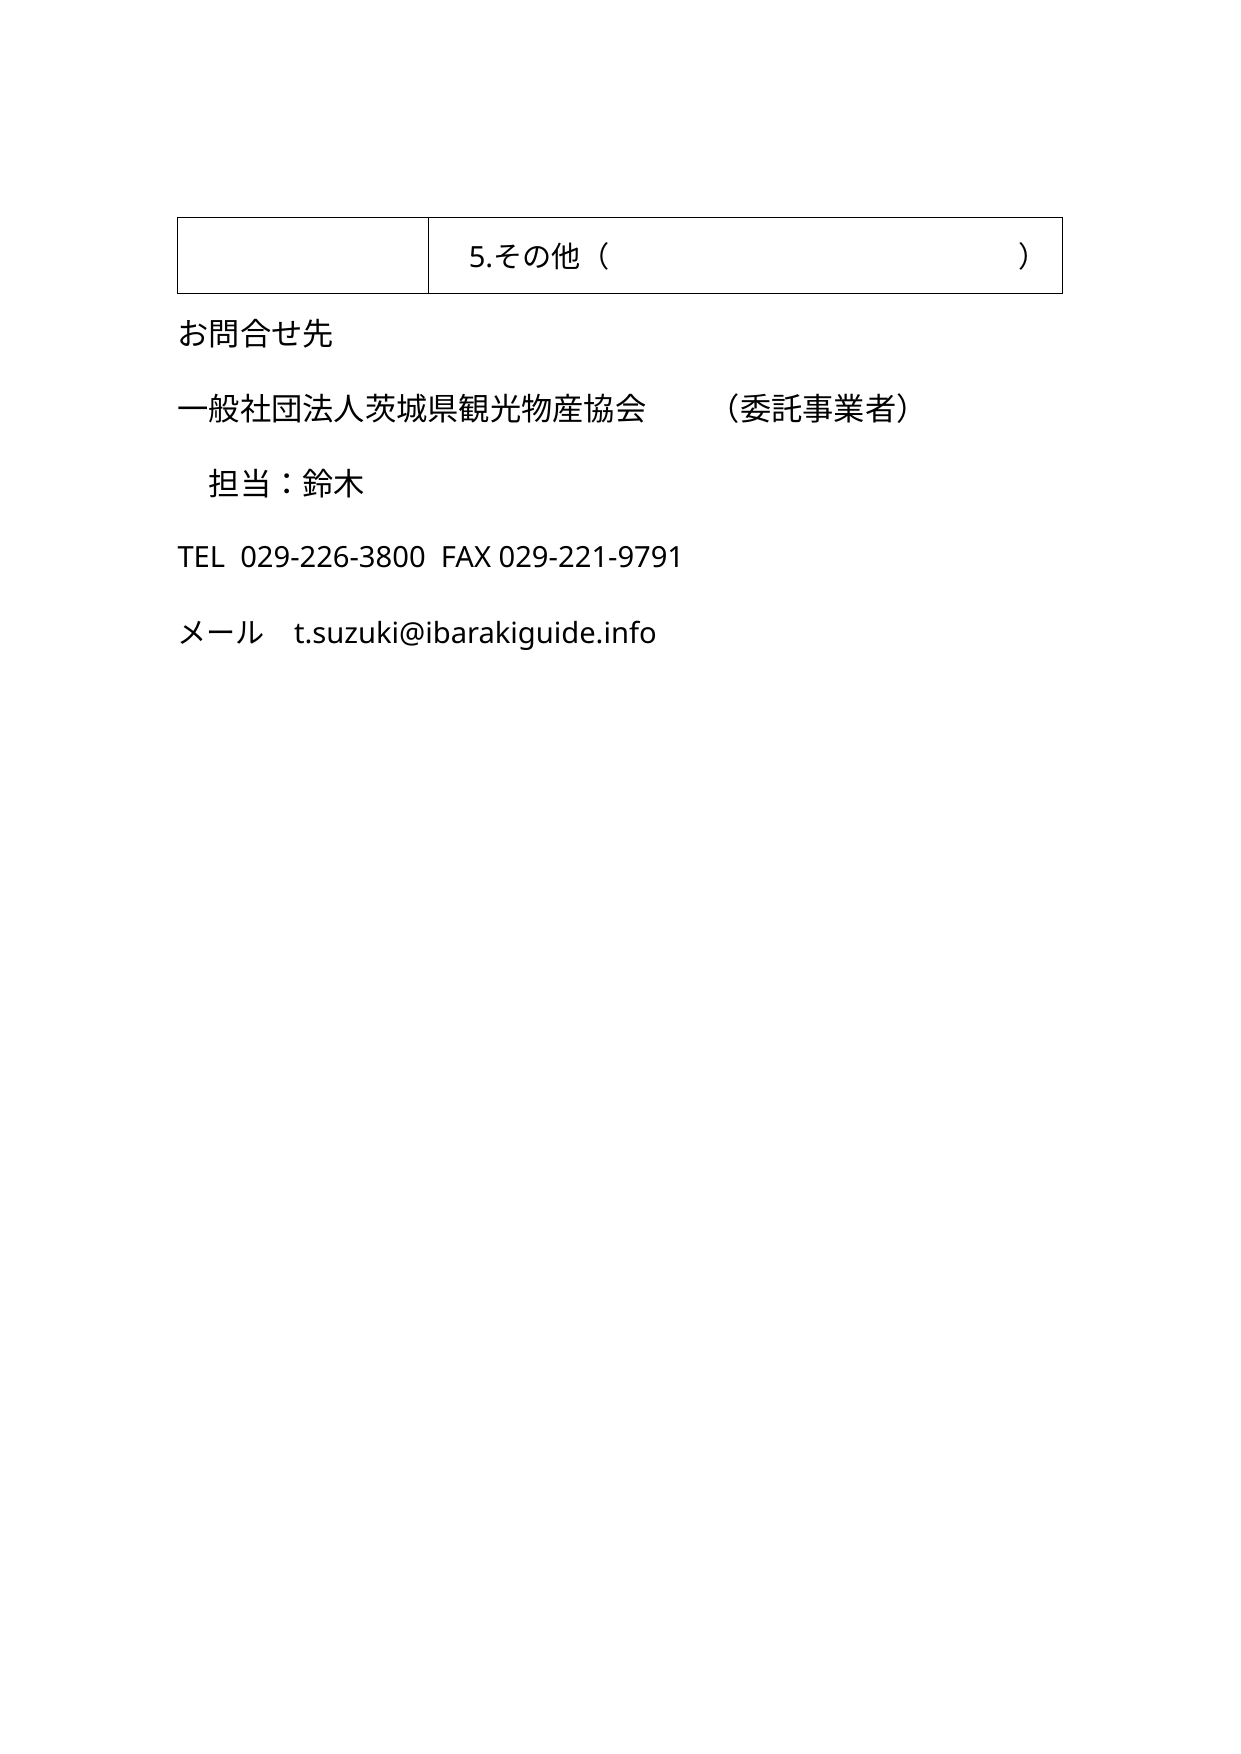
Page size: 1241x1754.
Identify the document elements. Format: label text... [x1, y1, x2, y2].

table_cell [178, 218, 428, 293]
text 担当：鈴木 [177, 444, 1063, 519]
text メール t.suzuki@ibarakiguide.info [177, 594, 1063, 669]
text TEL 029-226-3800 FAX 029-221-9791 [177, 519, 1063, 594]
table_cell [429, 218, 1062, 293]
text お問合せ先 [177, 294, 1063, 369]
text 一般社団法人茨城県観光物産協会 （委託事業者） [177, 369, 1063, 444]
